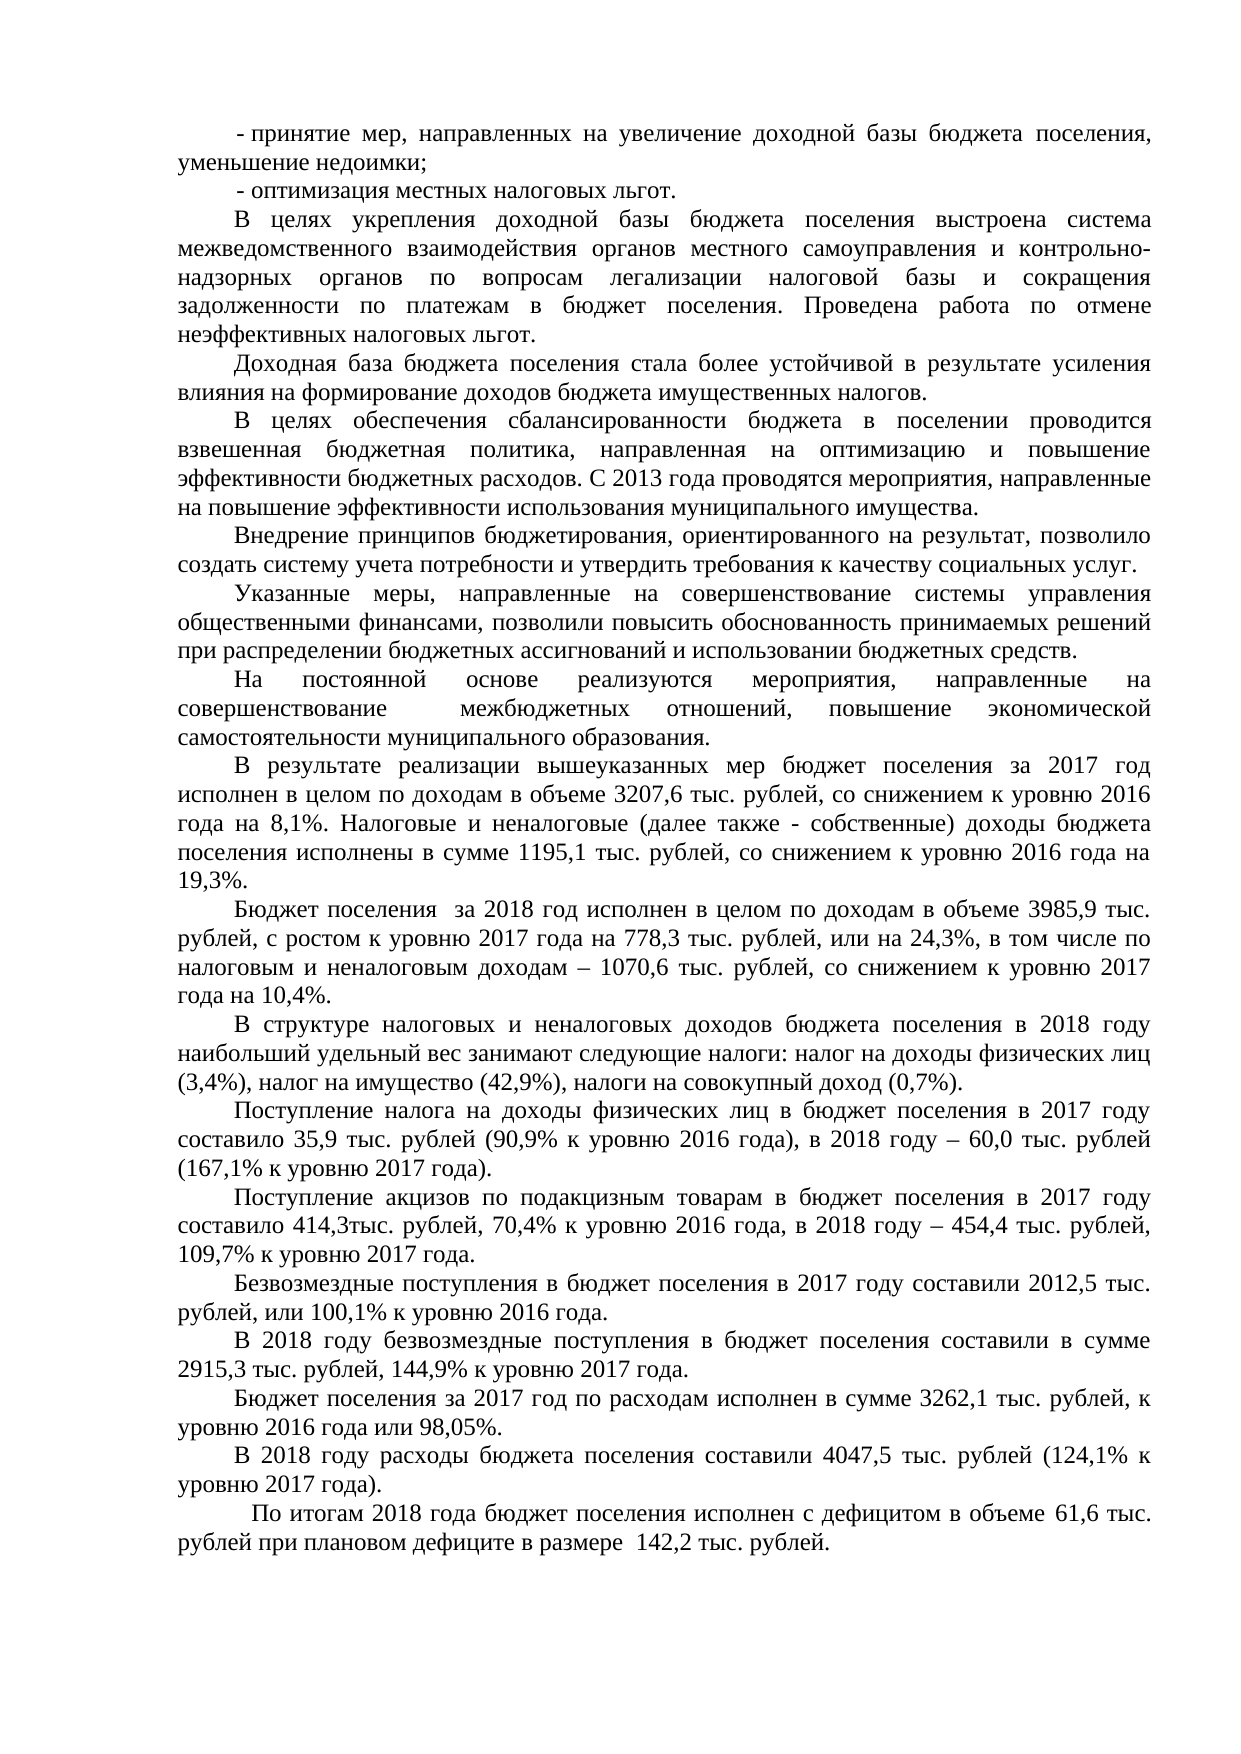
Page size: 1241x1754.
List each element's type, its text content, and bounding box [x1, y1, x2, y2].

text Бюджет поселения за 2017 год по расходам исполнен в сумме 3262,1 тыс. рублей, к уровню 2016 года или 98,05%. [177, 1383, 1152, 1441]
text Поступление акцизов по подакцизным товарам в бюджет поселения в 2017 году составило 414,3тыс. рублей, 70,4% к уровню 2016 года, в 2018 году – 454,4 тыс. рублей, 109,7% к уровню 2017 года. [177, 1182, 1152, 1268]
text Доходная база бюджета поселения стала более устойчивой в результате усиления влияния на формирование доходов бюджета имущественных налогов. [177, 348, 1152, 406]
text В структуре налоговых и неналоговых доходов бюджета поселения в 2018 году наибольший удельный вес занимают следующие налоги: налог на доходы физических лиц (3,4%), налог на имущество (42,9%), налоги на совокупный доход (0,7%). [177, 1009, 1152, 1096]
text Внедрение принципов бюджетирования, ориентированного на результат, позволило создать систему учета потребности и утвердить требования к качеству социальных услуг. [177, 521, 1152, 578]
text В целях укрепления доходной базы бюджета поселения выстроена система межведомственного взаимодействия органов местного самоуправления и контрольно-надзорных органов по вопросам легализации налоговой базы и сокращения задолженности по платежам в бюджет поселения. Проведена работа по отмене неэффективных налоговых льгот. [177, 204, 1152, 348]
text По итогам 2018 года бюджет поселения исполнен с дефицитом в объеме 61,6 тыс. рублей при плановом дефиците в размере 142,2 тыс. рублей. [177, 1498, 1152, 1556]
text - оптимизация местных налоговых льгот. [177, 176, 1152, 204]
text В целях обеспечения сбалансированности бюджета в поселении проводится взвешенная бюджетная политика, направленная на оптимизацию и повышение эффективности бюджетных расходов. С 2013 года проводятся мероприятия, направленные на повышение эффективности использования муниципального имущества. [177, 406, 1152, 521]
text - принятие мер, направленных на увеличение доходной базы бюджета поселения, уменьшение недоимки; [177, 118, 1152, 176]
text В 2018 году безвозмездные поступления в бюджет поселения составили в сумме 2915,3 тыс. рублей, 144,9% к уровню 2017 года. [177, 1326, 1152, 1383]
text Бюджет поселения за 2018 год исполнен в целом по доходам в объеме 3985,9 тыс. рублей, с ростом к уровню 2017 года на 778,3 тыс. рублей, или на 24,3%, в том числе по налоговым и неналоговым доходам – 1070,6 тыс. рублей, со снижением к уровню 2017 года на 10,4%. [177, 894, 1152, 1009]
text Безвозмездные поступления в бюджет поселения в 2017 году составили 2012,5 тыс. рублей, или 100,1% к уровню 2016 года. [177, 1268, 1152, 1326]
text Указанные меры, направленные на совершенствование системы управления общественными финансами, позволили повысить обоснованность принимаемых решений при распределении бюджетных ассигнований и использовании бюджетных средств. [177, 578, 1152, 664]
text На постоянной основе реализуются мероприятия, направленные на совершенствование межбюджетных отношений, повышение экономической самостоятельности муниципального образования. [177, 664, 1152, 751]
text В результате реализации вышеуказанных мер бюджет поселения за 2017 год исполнен в целом по доходам в объеме 3207,6 тыс. рублей, со снижением к уровню 2016 года на 8,1%. Налоговые и неналоговые (далее также - собственные) доходы бюджета поселения исполнены в сумме 1195,1 тыс. рублей, со снижением к уровню 2016 года на 19,3%. [177, 751, 1152, 894]
text В 2018 году расходы бюджета поселения составили 4047,5 тыс. рублей (124,1% к уровню 2017 года). [177, 1441, 1152, 1498]
text Поступление налога на доходы физических лиц в бюджет поселения в 2017 году составило 35,9 тыс. рублей (90,9% к уровню 2016 года), в 2018 году – 60,0 тыс. рублей (167,1% к уровню 2017 года). [177, 1096, 1152, 1182]
